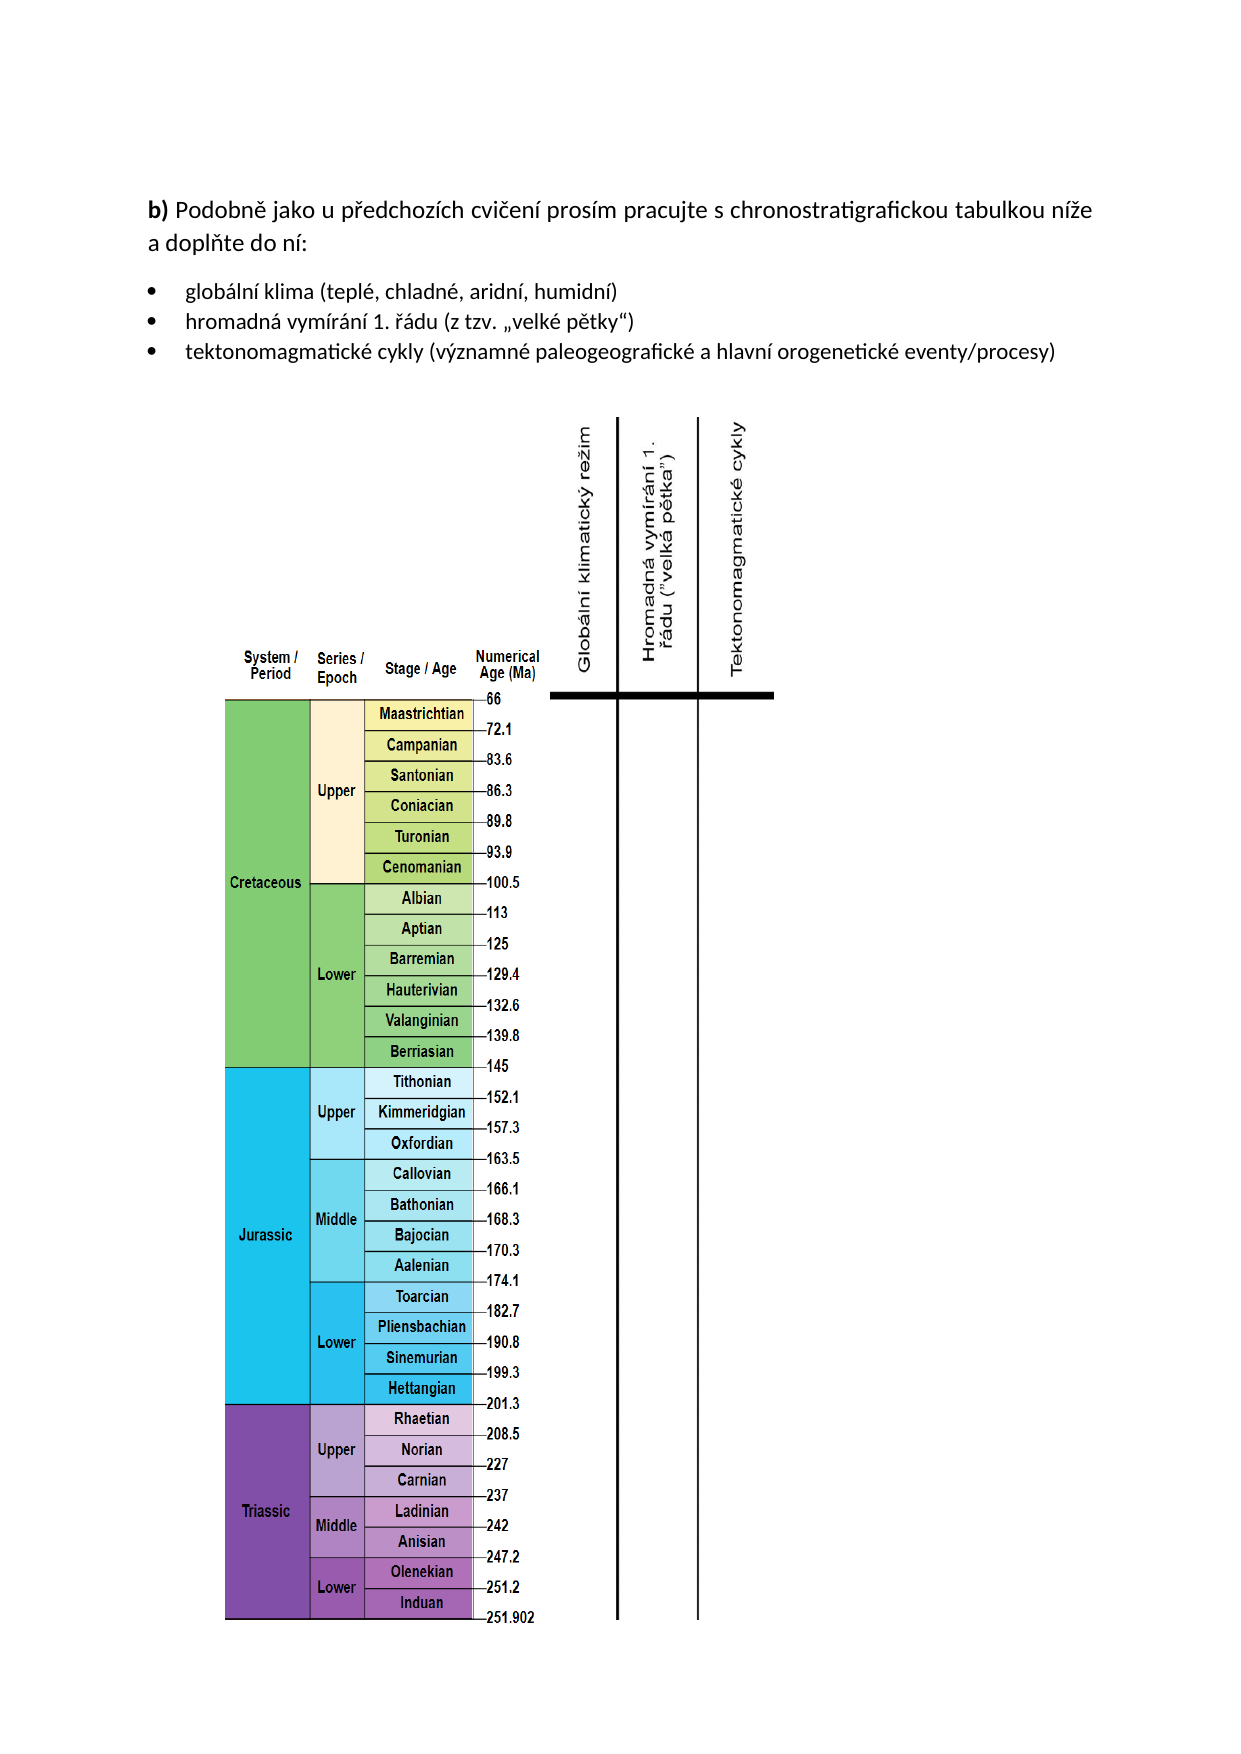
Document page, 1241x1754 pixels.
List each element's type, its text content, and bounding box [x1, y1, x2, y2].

list tektonomagmatické cykly (významné paleogeografické a hlavní orogenetické eventy/procesy) [148, 337, 1093, 365]
picture [225, 417, 904, 1635]
text b) Podobně jako u předchozích cvičení prosím pracujte s chronostratigrafickou tabulkou níže a doplňte do ní: [148, 194, 1093, 258]
list globální klima (teplé, chladné, aridní, humidní) [148, 277, 1093, 305]
list hromadná vymírání 1. řádu (z tzv. „velké pětky“) [148, 307, 1093, 335]
